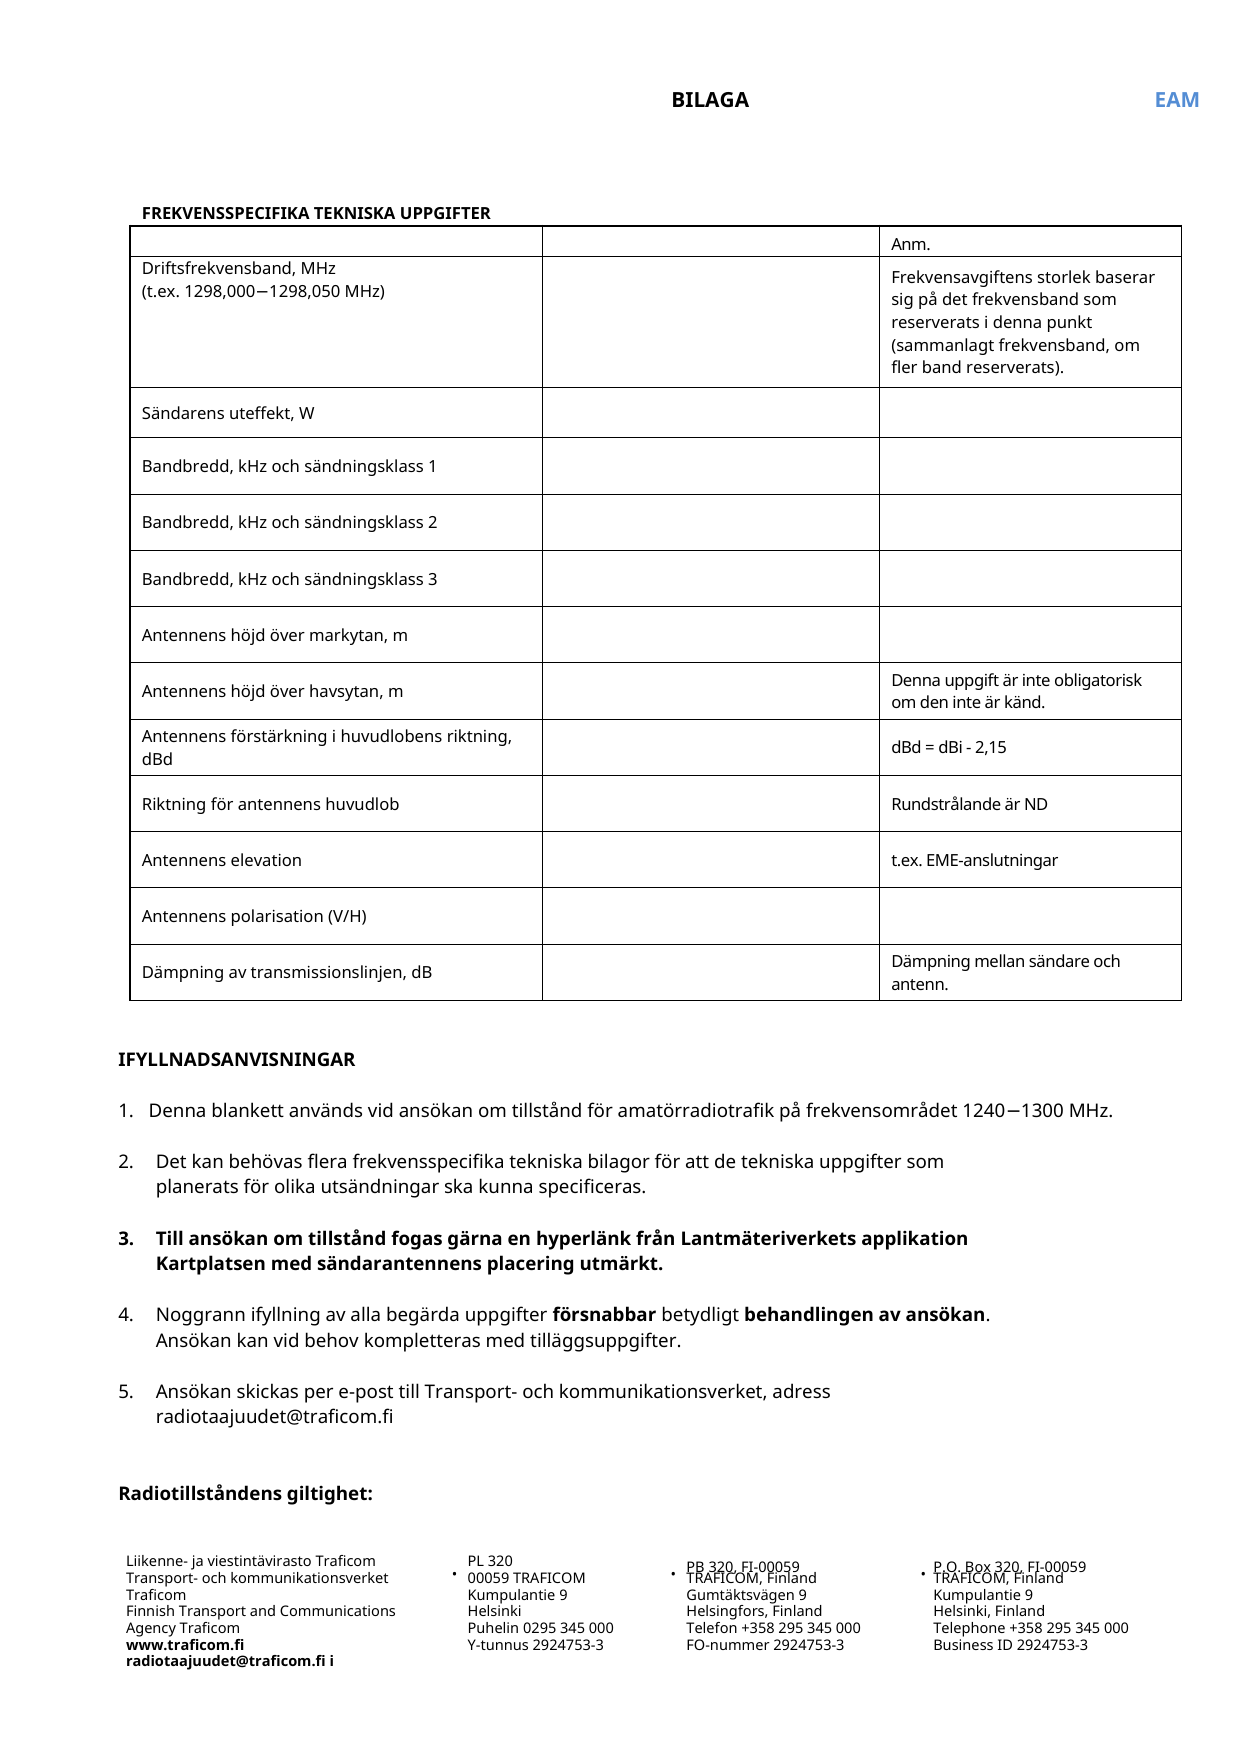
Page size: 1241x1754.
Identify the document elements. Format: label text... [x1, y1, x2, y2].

table_cell Antennens elevation [131, 832, 542, 887]
table_cell Dämpning mellan sändare och antenn. [880, 945, 1181, 1000]
table_cell Driftsfrekvensband, MHz (t.ex. 1298,000−1298,050 MHz) [131, 257, 542, 387]
table_cell [543, 888, 879, 943]
table_cell [880, 438, 1181, 493]
table_cell Bandbredd, kHz och sändningsklass 1 [131, 438, 542, 493]
table_cell [543, 663, 879, 718]
table_cell dBd = dBi - 2,15 [880, 720, 1181, 775]
table_cell [543, 720, 879, 775]
table_cell [543, 227, 879, 256]
table_cell t.ex. EME-anslutningar [880, 832, 1181, 887]
table_cell [880, 388, 1181, 437]
table_cell Bandbredd, kHz och sändningsklass 2 [131, 495, 542, 550]
table_cell [543, 388, 879, 437]
table_cell [543, 551, 879, 606]
table_cell [131, 227, 542, 256]
table_cell Dämpning av transmissionslinjen, dB [131, 945, 542, 1000]
text IFYLLNADSANVISNINGAR [118, 1046, 1199, 1072]
table_cell [543, 776, 879, 831]
table_cell Denna uppgift är inte obligatorisk om den inte är känd. [880, 663, 1181, 718]
table_cell [880, 607, 1181, 662]
table_cell [543, 945, 879, 1000]
table_cell [880, 551, 1181, 606]
text 1. Denna blankett används vid ansökan om tillstånd för amatörradiotrafik på frekvensområdet 1240−1300 MHz. [118, 1097, 1199, 1123]
text 2. Det kan behövas flera frekvensspecifika tekniska bilagor för att de tekniska uppgifter som planerats för olika utsändningar ska kunna specificeras. [118, 1148, 1024, 1199]
table_cell [543, 438, 879, 493]
table_cell Antennens polarisation (V/H) [131, 888, 542, 943]
table_cell FREKVENSSPECIFIKA TEKNISKA UPPGIFTER [131, 182, 1181, 224]
table_cell Bandbredd, kHz och sändningsklass 3 [131, 551, 542, 606]
table_header BILAGA EAM [131, 86, 1181, 181]
table_cell [880, 495, 1181, 550]
table_cell [543, 832, 879, 887]
table_cell Antennens förstärkning i huvudlobens riktning, dBd [131, 720, 542, 775]
text 4. Noggrann ifyllning av alla begärda uppgifter försnabbar betydligt behandlingen av ansökan. Ansökan kan vid behov kompletteras med tilläggsuppgifter. [118, 1301, 1024, 1352]
table_cell [880, 888, 1181, 943]
table_cell Sändarens uteffekt, W [131, 388, 542, 437]
text 3. Till ansökan om tillstånd fogas gärna en hyperlänk från Lantmäteriverkets applikation Kartplatsen med sändarantennens placering utmärkt. [118, 1225, 1024, 1276]
table_cell Frekvensavgiftens storlek baserar sig på det frekvensband som reserverats i denna punkt (sammanlagt frekvensband, om fler band reserverats). [880, 257, 1181, 387]
table_cell [543, 607, 879, 662]
text Radiotillståndens giltighet: [118, 1480, 1199, 1506]
table_cell [543, 257, 879, 387]
table_cell Antennens höjd över havsytan, m [131, 663, 542, 718]
table_cell Riktning för antennens huvudlob [131, 776, 542, 831]
table_cell Rundstrålande är ND [880, 776, 1181, 831]
text 5. Ansökan skickas per e-post till Transport- och kommunikationsverket, adress radiotaajuudet@traficom.fi [118, 1378, 1024, 1429]
table_cell [543, 495, 879, 550]
table_cell Antennens höjd över markytan, m [131, 607, 542, 662]
table_cell Anm. [880, 227, 1181, 256]
